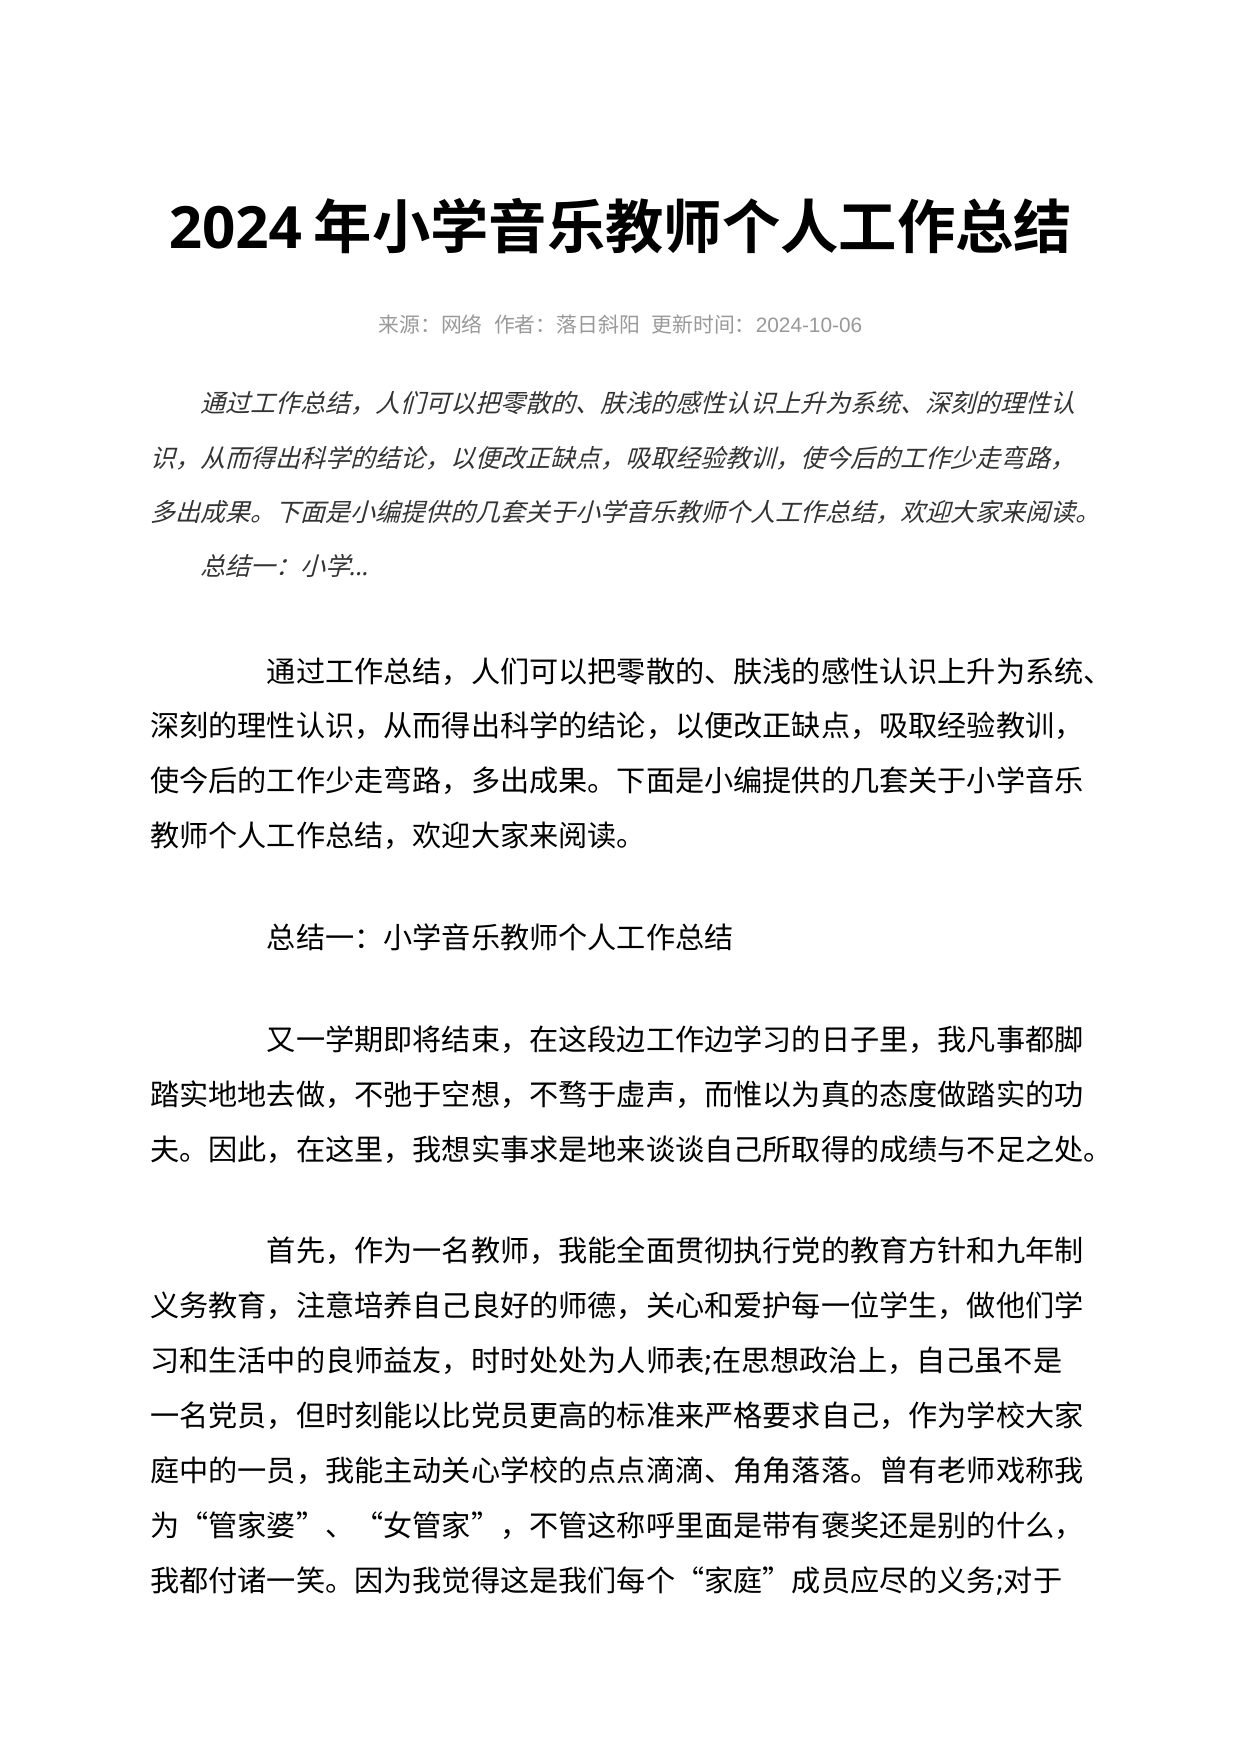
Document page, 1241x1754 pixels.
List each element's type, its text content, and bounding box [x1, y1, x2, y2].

text 总结一：小学音乐教师个人工作总结 [150, 914, 1090, 957]
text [150, 1228, 1090, 1600]
subtitle 2024年小学音乐教师个人工作总结 [150, 181, 1090, 266]
text 又一学期即将结束，在这段边工作边学习的日子里，我凡事都脚踏实地地去做，不弛于空想，不骛于虚声，而惟以为真的态度做踏实的功夫。因此，在这里，我想实事求是地来谈谈自己所取得的成绩与不足之处。 [150, 1016, 1090, 1168]
text 通过工作总结，人们可以把零散的、肤浅的感性认识上升为系统、深刻的理性认识，从而得出科学的结论，以便改正缺点，吸取经验教训，使今后的工作少走弯路，多出成果。下面是小编提供的几套关于小学音乐教师个人工作总结，欢迎大家来阅读。 [150, 648, 1090, 855]
text 来源：网络 作者：落日斜阳 更新时间：2024-10-06 [150, 313, 1090, 337]
text 通过工作总结，人们可以把零散的、肤浅的感性认识上升为系统、深刻的理性认识，从而得出科学的结论，以便改正缺点，吸取经验教训，使今后的工作少走弯路，多出成果。下面是小编提供的几套关于小学音乐教师个人工作总结，欢迎大家来阅读。 总结一：小学... [150, 384, 1090, 583]
